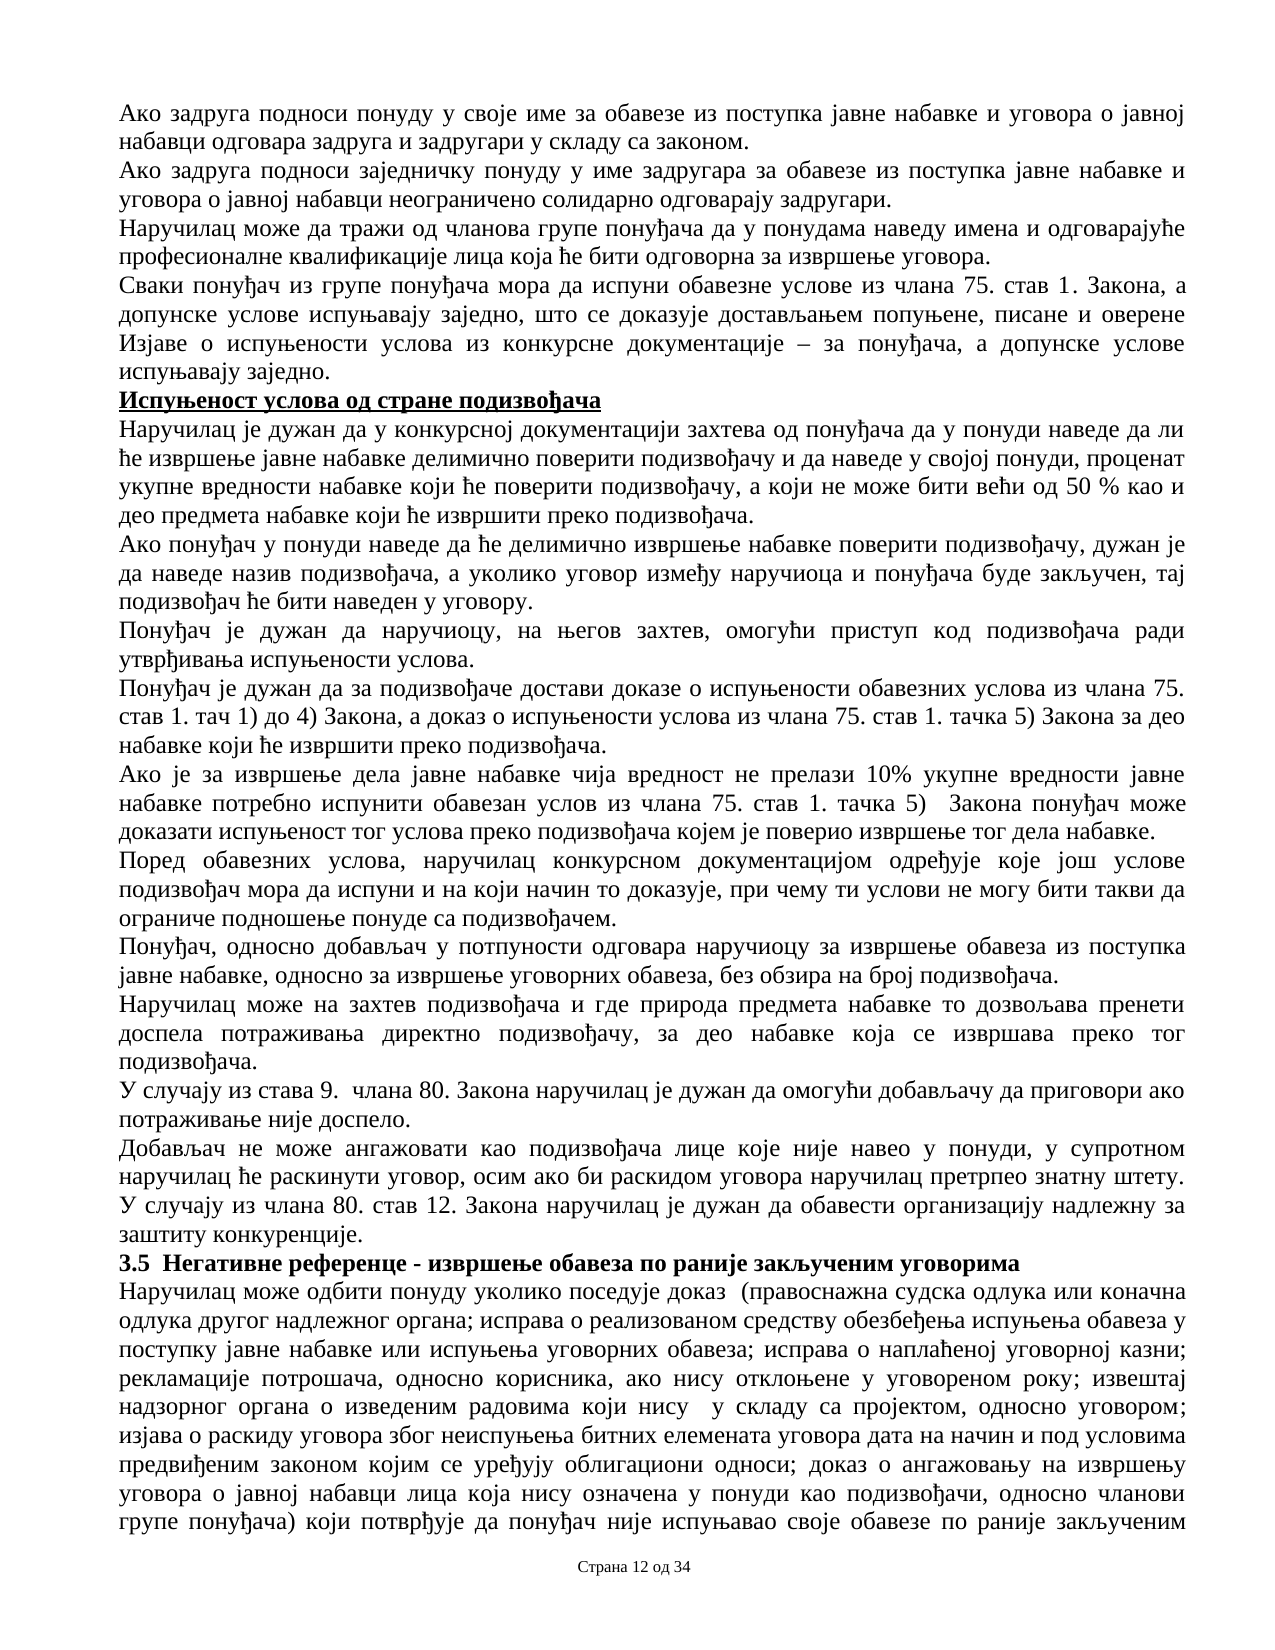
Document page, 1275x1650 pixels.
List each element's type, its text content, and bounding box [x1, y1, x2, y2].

text 3.5 Негативне референце - извршење обавеза по раније закљученим уговорима [118, 1248, 1186, 1276]
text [118, 1276, 1186, 1535]
text Ако је за извршење дела јавне набавке чија вредност не прелази 10% укупне вредности јавне набавке потребно испунити обавезан услов из члана 75. став 1. тачка 5) Закона понуђач може доказати испуњеност тог услова преко подизвођача којем је поверио извршење тог дела набавке. [118, 759, 1186, 845]
text Наручилац може да тражи од чланова групе понуђача да у понудама наведу имена и одговарајуће професионалне квалификације лица која ће бити одговорна за извршење уговора. [118, 213, 1186, 270]
text Ако задруга подноси заједничку понуду у име задругара за обавезе из поступка јавне набавке и уговора о јавној набавци неограничено солидарно одговарају задругари. [118, 155, 1186, 213]
text Наручилац је дужан да у конкурсној документацији захтева од понуђача да у понуди наведе да ли ће извршење јавне набавке делимично поверити подизвођачу и да наведе у својој понуди, проценат укупне вредности набавке који ће поверити подизвођачу, а који не може бити већи од 50 % као и део предмета набавке који ће извршити преко подизвођача. [118, 414, 1186, 529]
text Сваки понуђач из групе понуђача мора да испуни обавезне услове из члана 75. став 1. Закона, а допунске услове испуњавају заједно, што се доказује достављањем попуњене, писане и оверене Изјаве о испуњености услова из конкурсне документације – за понуђача, а допунске услове испуњавају заједно. [118, 270, 1186, 385]
text Поред обавезних услова, наручилац конкурсном документацијом одређује које још услове подизвођач мора да испуни и на који начин то доказује, при чему ти услови не могу бити такви да ограниче подношење понуде са подизвођачем. [118, 845, 1186, 931]
text Понуђач је дужан да наручиоцу, на његов захтев, омогући приступ код подизвођача ради утврђивања испуњености услова. [118, 615, 1186, 673]
text Добављач не може ангажовати као подизвођача лице које није навео у понуди, у супротном наручилац ће раскинути уговор, осим ако би раскидом уговора наручилац претрпео знатну штету. У случају из члана 80. став 12. Закона наручилац је дужан да обавести организацију надлежну за заштиту конкуренције. [118, 1133, 1186, 1248]
text У случају из става 9. члана 80. Закона наручилац је дужан да омогући добављачу да приговори ако потраживање није доспело. [118, 1075, 1186, 1133]
text Понуђач, односно добављач у потпуности одговара наручиоцу за извршење обавеза из поступка јавне набавке, односно за извршење уговорних обавеза, без обзира на број подизвођача. [118, 931, 1186, 989]
text Ако понуђач у понуди наведе да ће делимично извршење набавке поверити подизвођачу, дужан је да наведе назив подизвођача, а уколико уговор између наручиоца и понуђача буде закључен, тај подизвођач ће бити наведен у уговору. [118, 529, 1186, 615]
text Испуњеност услова од стране подизвођача [118, 385, 1171, 414]
text Понуђач је дужан да за подизвођаче достави доказе о испуњености обавезних услова из члана 75. став 1. тач 1) до 4) Закона, а доказ о испуњености услова из члана 75. став 1. тачка 5) Закона за део набавке који ће извршити преко подизвођача. [118, 673, 1186, 759]
text Ако задруга подноси понуду у своје име за обавезе из поступка јавне набавке и уговора о јавној набавци одговара задруга и задругари у складу са законом. [118, 98, 1186, 155]
text Наручилац може на захтев подизвођача и где природа предмета набавке то дозвољава пренети доспела потраживања директно подизвођачу, за део набавке која се извршава преко тог подизвођача. [118, 989, 1186, 1075]
